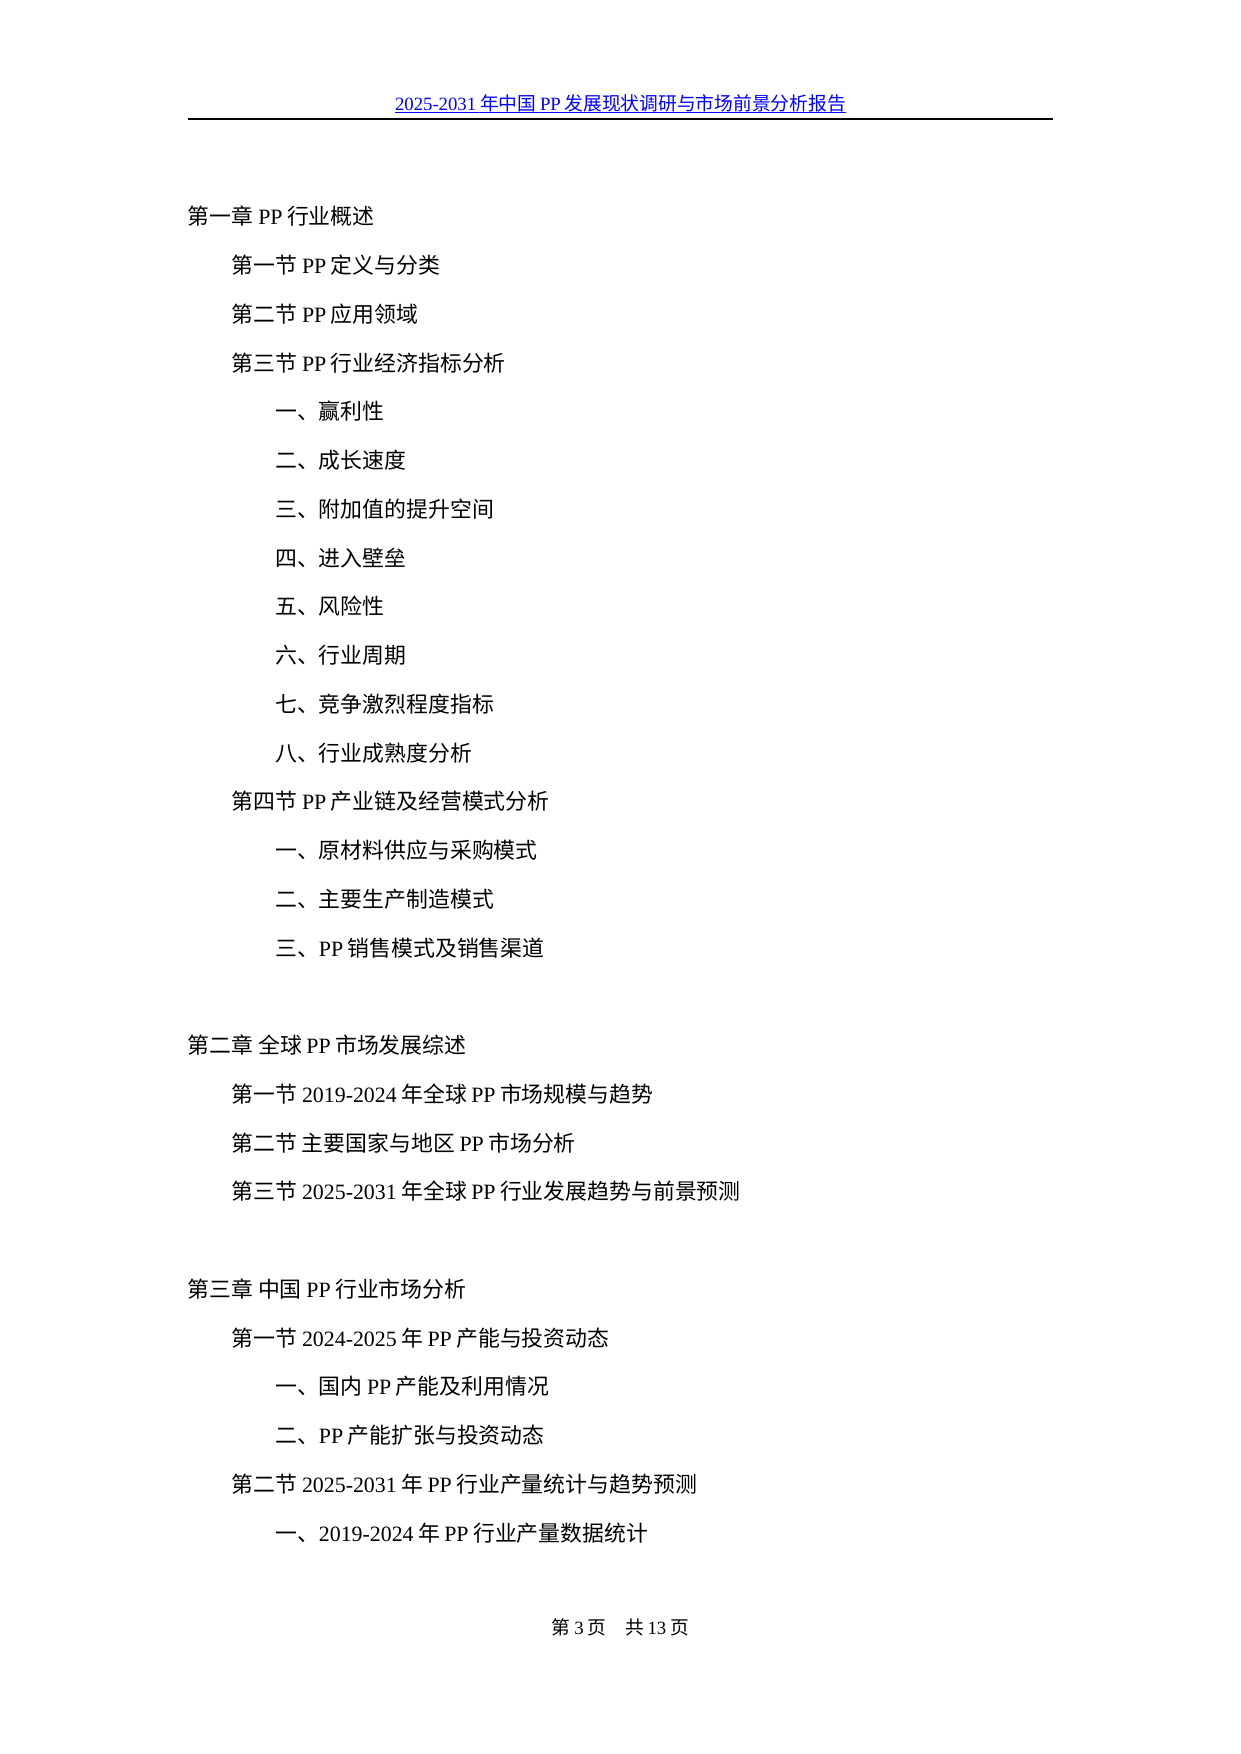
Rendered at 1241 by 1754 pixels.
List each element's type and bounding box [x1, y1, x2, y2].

text [187, 150, 1053, 1548]
